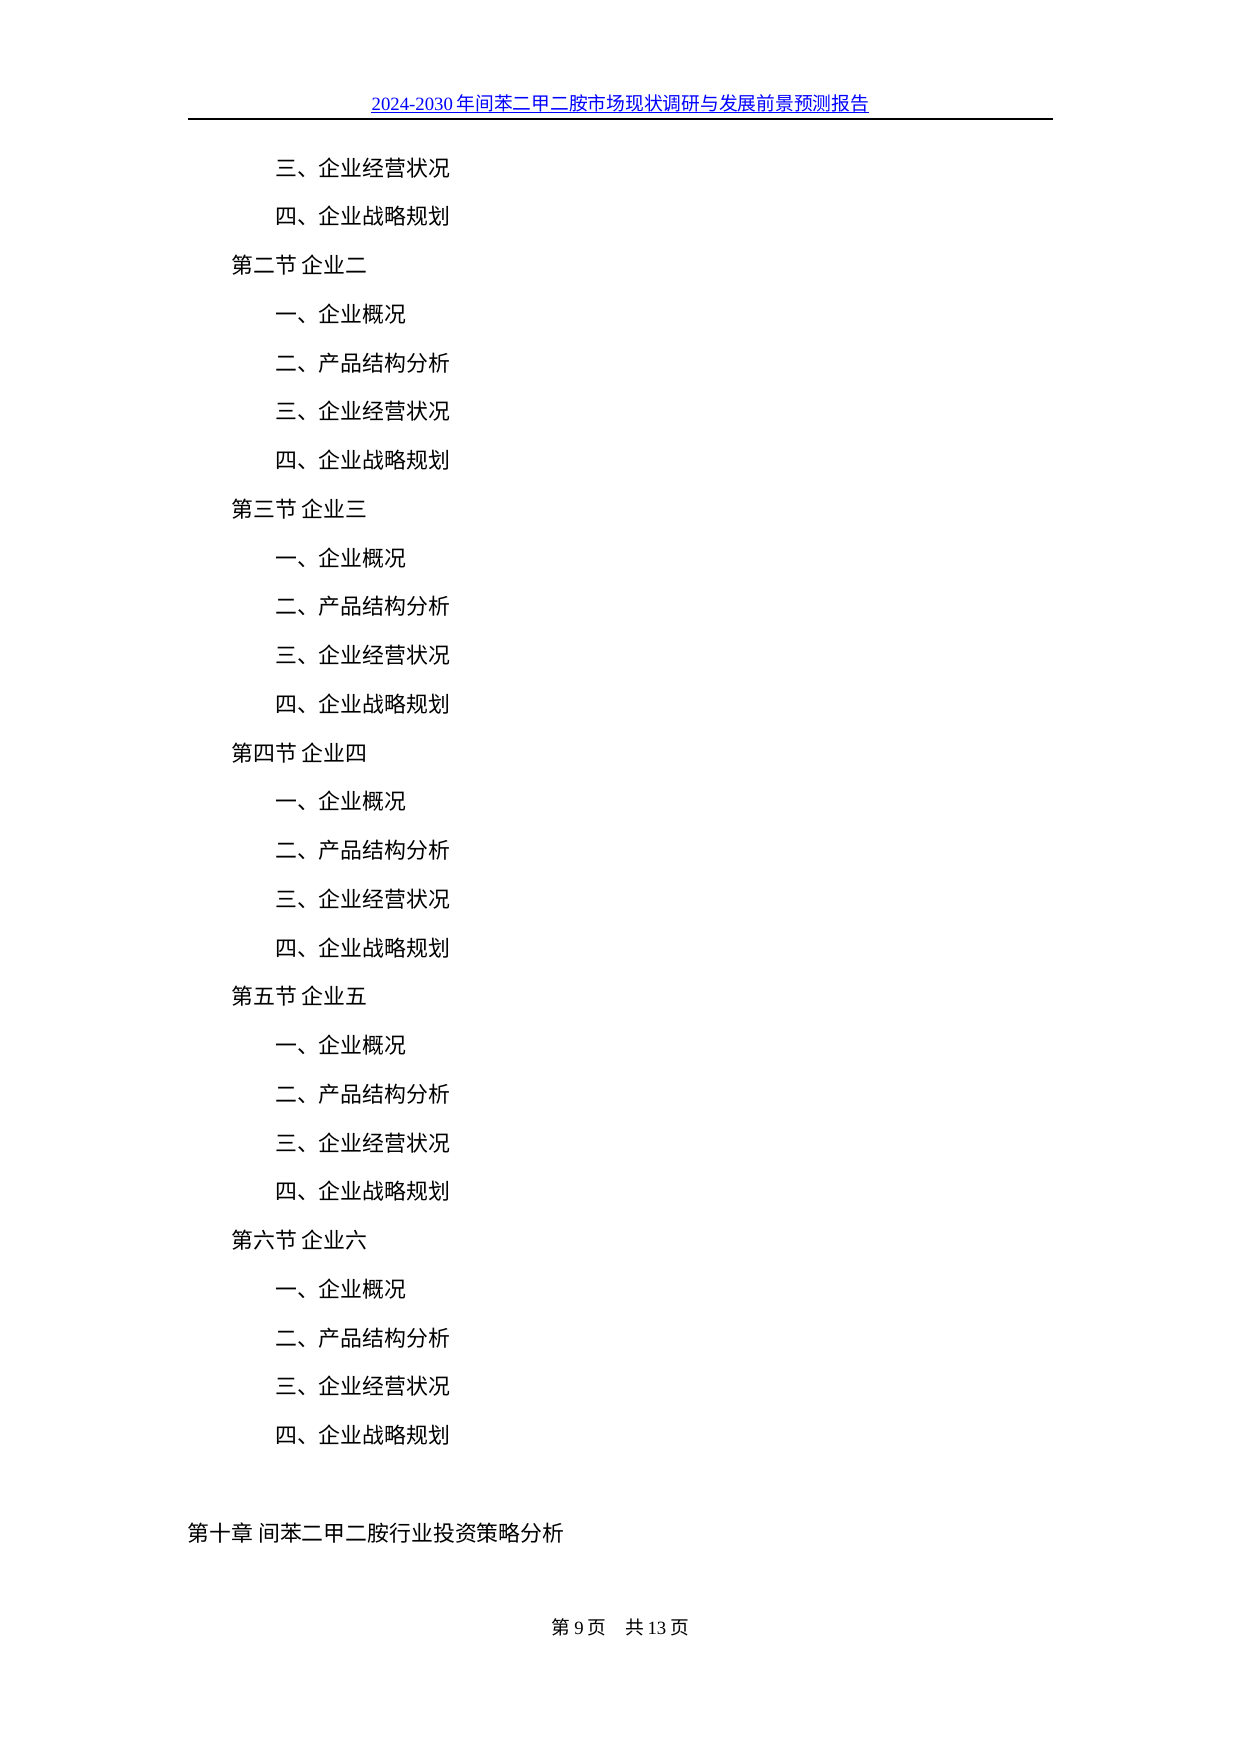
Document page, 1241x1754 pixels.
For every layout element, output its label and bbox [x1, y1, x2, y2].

text [187, 150, 1053, 1548]
